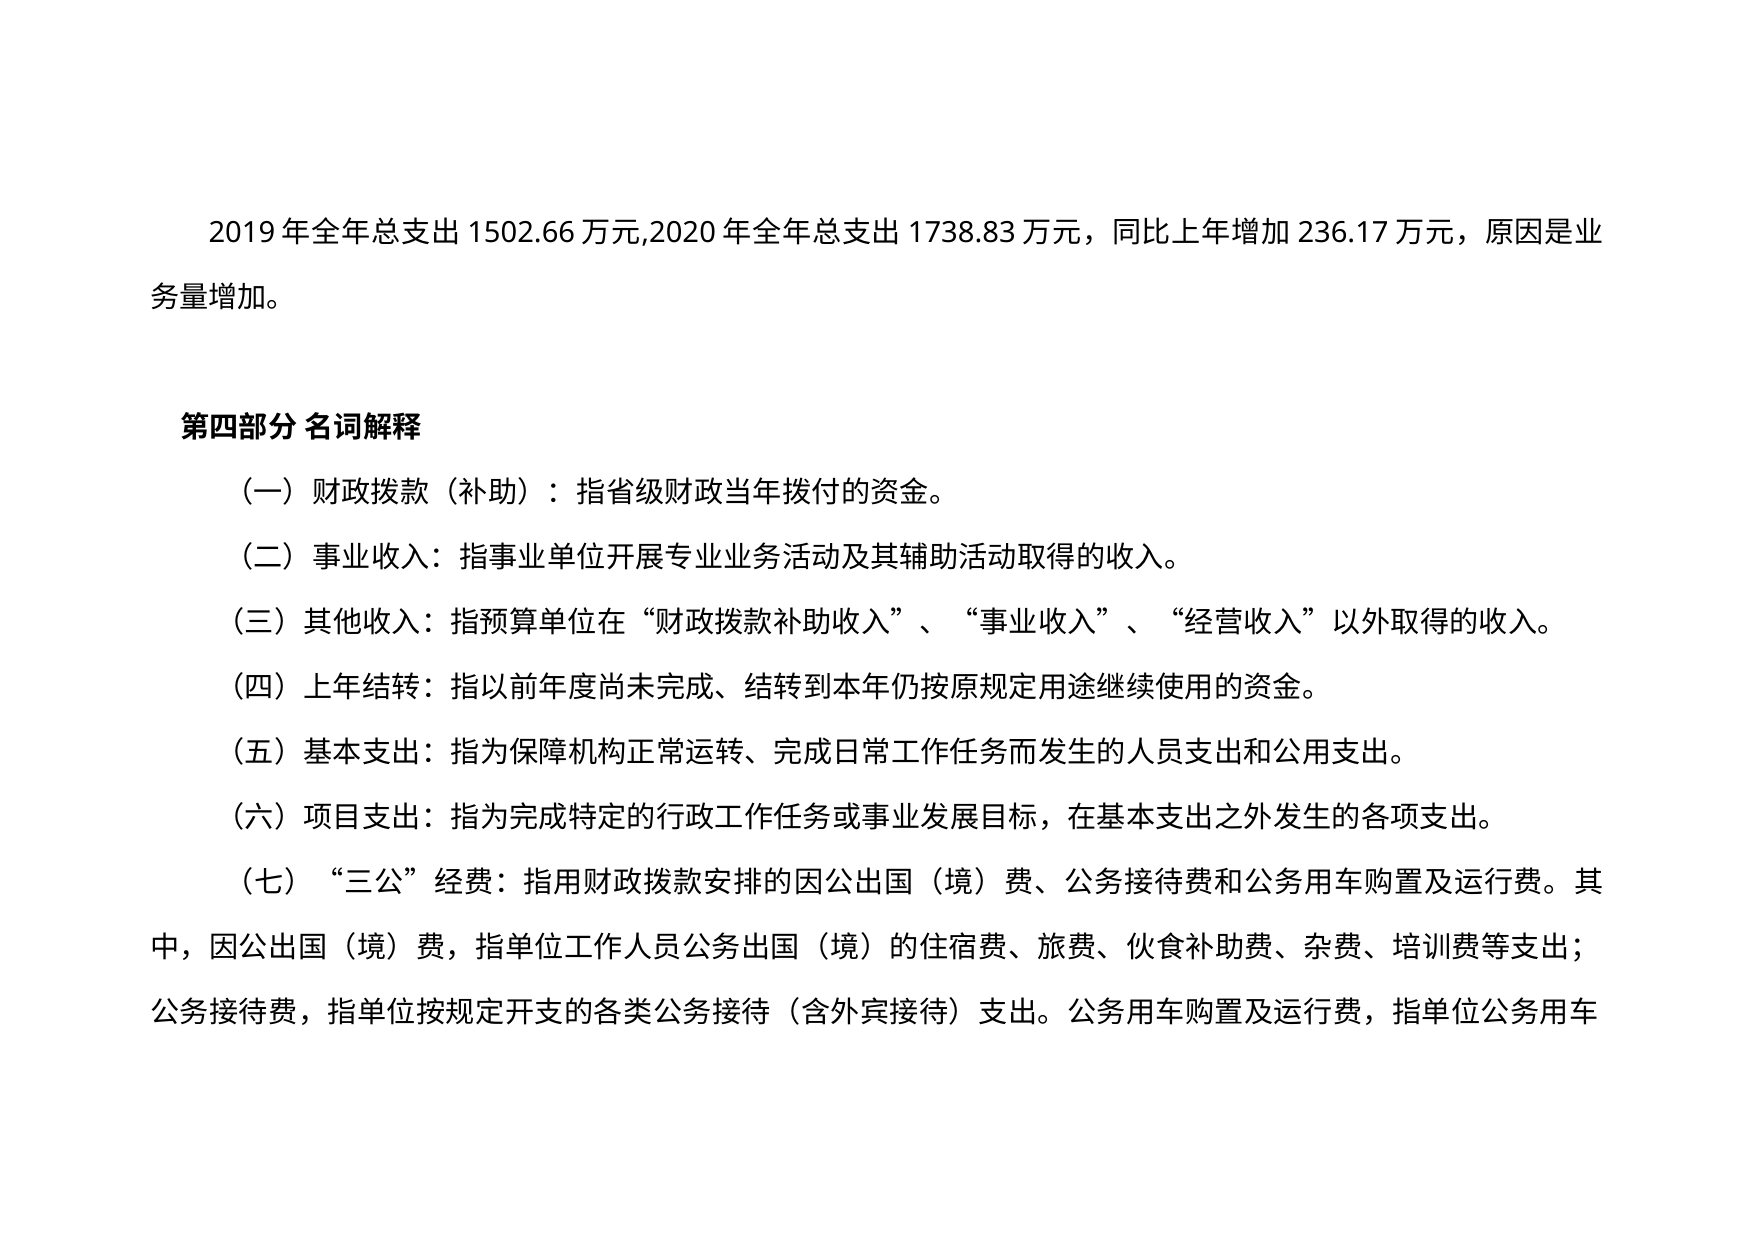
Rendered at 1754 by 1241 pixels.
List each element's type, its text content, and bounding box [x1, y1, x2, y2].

text （一）财政拨款（补助）：指省级财政当年拨付的资金。 [150, 458, 1604, 523]
text 第四部分 名词解释 [150, 393, 1604, 458]
text （二）事业收入：指事业单位开展专业业务活动及其辅助活动取得的收入。 （三）其他收入：指预算单位在“财政拨款补助收入”、“事业收入”、“经营收入”以外取得的收入。 （四）上年结转：指以前年度尚未完成、结转到本年仍按原规定用途继续使用的资金。 （五）基本支出：指为保障机构正常运转、完成日常工作任务而发生的人员支出和公用支出。 （六）项目支出：指为完成特定的行政工作任务或事业发展目标，在基本支出之外发生的各项支出。 [150, 523, 1604, 848]
text 2019年全年总支出1502.66万元,2020年全年总支出1738.83万元，同比上年增加236.17万元，原因是业务量增加。 [150, 198, 1604, 328]
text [150, 848, 1604, 1043]
